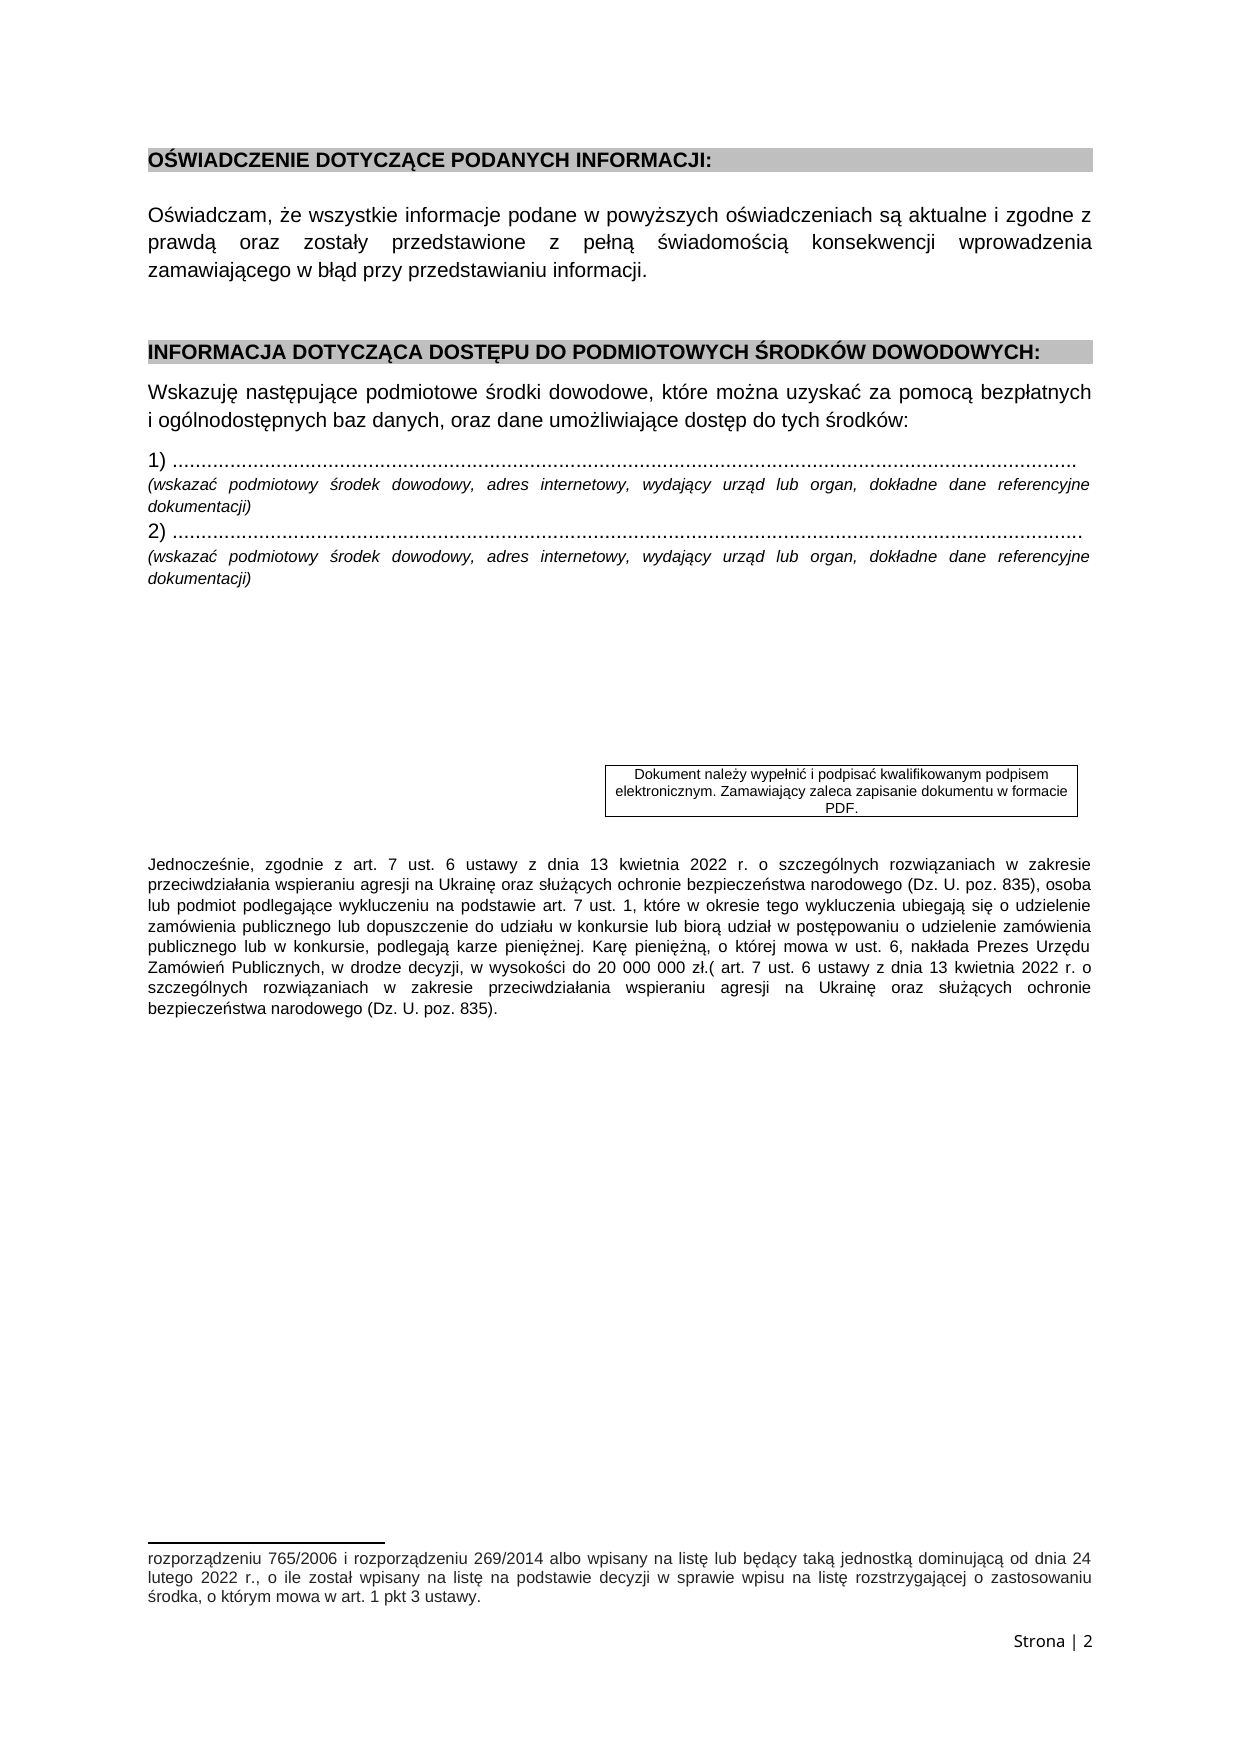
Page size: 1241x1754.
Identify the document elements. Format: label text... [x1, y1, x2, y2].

text Wskazuję następujące podmiotowe środki dowodowe, które można uzyskać za pomocą bezpłatnych i ogólnodostępnych baz danych, oraz dane umożliwiające dostęp do tych środków: [148, 380, 1093, 432]
text (wskazać podmiotowy środek dowodowy, adres internetowy, wydający urząd lub organ, dokładne dane referencyjne dokumentacji) [148, 547, 1093, 588]
text 2) .............................................................................................................................................................. [148, 519, 1093, 543]
text Jednocześnie, zgodnie z art. 7 ust. 6 ustawy z dnia 13 kwietnia 2022 r. o szczególnych rozwiązaniach w zakresie przeciwdziałania wspieraniu agresji na Ukrainę oraz służących ochronie bezpieczeństwa narodowego (Dz. U. poz. 835), osoba lub podmiot podlegające wykluczeniu na podstawie art. 7 ust. 1, które w okresie tego wykluczenia ubiegają się o udzielenie zamówienia publicznego lub dopuszczenie do udziału w konkursie lub biorą udział w postępowaniu o udzielenie zamówienia publicznego lub w konkursie, podlegają karze pieniężnej. Karę pieniężną, o której mowa w ust. 6, nakłada Prezes Urzędu Zamówień Publicznych, w drodze decyzji, w wysokości do 20 000 000 zł.( art. 7 ust. 6 ustawy z dnia 13 kwietnia 2022 r. o szczególnych rozwiązaniach w zakresie przeciwdziałania wspieraniu agresji na Ukrainę oraz służących ochronie bezpieczeństwa narodowego (Dz. U. poz. 835). [148, 854, 1092, 1018]
table_header Dokument należy wypełnić i podpisać kwalifikowanym podpisem elektronicznym. Zamawiający zaleca zapisanie dokumentu w formacie PDF. [606, 766, 1077, 816]
text 1) ............................................................................................................................................................. [148, 448, 1093, 472]
text Oświadczam, że wszystkie informacje podane w powyższych oświadczeniach są aktualne i zgodne z prawdą oraz zostały przedstawione z pełną świadomością konsekwencji wprowadzenia zamawiającego w błąd przy przedstawianiu informacji. [148, 203, 1093, 282]
text OŚWIADCZENIE DOTYCZĄCE PODANYCH INFORMACJI: [148, 148, 1093, 172]
text (wskazać podmiotowy środek dowodowy, adres internetowy, wydający urząd lub organ, dokładne dane referencyjne dokumentacji) [148, 475, 1093, 516]
text INFORMACJA DOTYCZĄCA DOSTĘPU DO PODMIOTOWYCH ŚRODKÓW DOWODOWYCH: [148, 340, 1093, 364]
